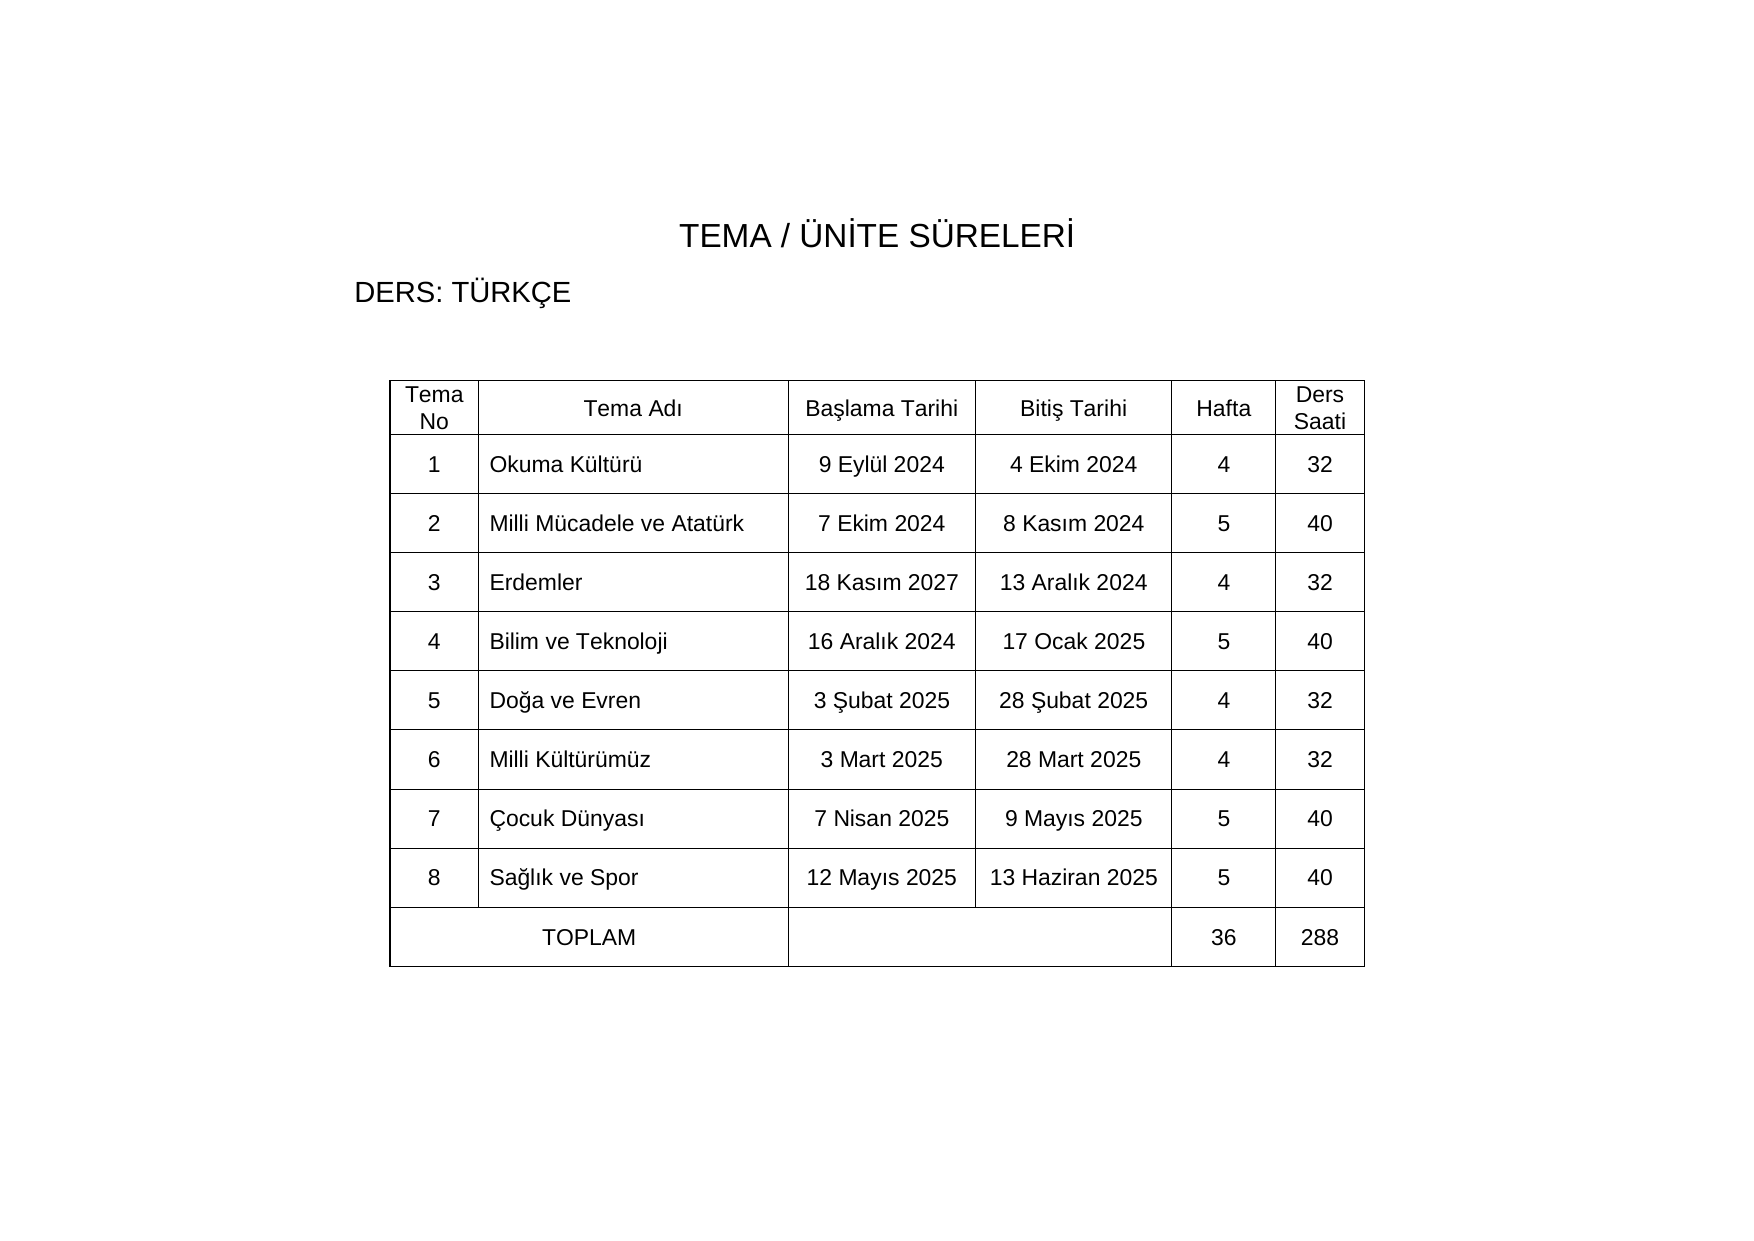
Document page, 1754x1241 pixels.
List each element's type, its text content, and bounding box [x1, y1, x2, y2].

table_header Ders Saati [1276, 381, 1364, 434]
table_cell 5 [1172, 612, 1275, 670]
table_cell 7 [391, 790, 478, 847]
table_cell 40 [1276, 612, 1364, 670]
table_cell Okuma Kültürü [479, 435, 788, 493]
table_cell 40 [1276, 849, 1364, 907]
table_cell 5 [1172, 494, 1275, 552]
table_cell 36 [1172, 908, 1275, 966]
table_cell 5 [1172, 849, 1275, 907]
table_cell [789, 908, 1171, 966]
table_cell 4 [1172, 553, 1275, 611]
table_header Tema No [391, 381, 478, 434]
table_cell 2 [391, 494, 478, 552]
table_cell 8 [391, 849, 478, 907]
table_cell Milli Mücadele ve Atatürk [479, 494, 788, 552]
table_cell 32 [1276, 553, 1364, 611]
table_cell 288 [1276, 908, 1364, 966]
table_cell 12 Mayıs 2025 [789, 849, 975, 907]
table_cell Bilim ve Teknoloji [479, 612, 788, 670]
table_cell 8 Kasım 2024 [976, 494, 1171, 552]
table_cell 28 Şubat 2025 [976, 671, 1171, 729]
table_cell Erdemler [479, 553, 788, 611]
table_cell 1 [391, 435, 478, 493]
table_header Tema Adı [479, 381, 788, 434]
table_cell 4 [1172, 671, 1275, 729]
table_cell TOPLAM [391, 908, 788, 966]
table_cell Milli Kültürümüz [479, 730, 788, 788]
table_cell 7 Nisan 2025 [789, 790, 975, 847]
table_cell 18 Kasım 2027 [789, 553, 975, 611]
table_cell 4 Ekim 2024 [976, 435, 1171, 493]
table_cell 28 Mart 2025 [976, 730, 1171, 788]
table_header Başlama Tarihi [789, 381, 975, 434]
table_cell 32 [1276, 671, 1364, 729]
table_cell 16 Aralık 2024 [789, 612, 975, 670]
table_cell 13 Aralık 2024 [976, 553, 1171, 611]
table_cell 13 Haziran 2025 [976, 849, 1171, 907]
table_cell 3 Şubat 2025 [789, 671, 975, 729]
table_cell 17 Ocak 2025 [976, 612, 1171, 670]
table_cell 9 Eylül 2024 [789, 435, 975, 493]
table_cell 9 Mayıs 2025 [976, 790, 1171, 847]
table_cell Sağlık ve Spor [479, 849, 788, 907]
text TEMA / ÜNİTE SÜRELERİ [59, 217, 1695, 255]
table_cell Çocuk Dünyası [479, 790, 788, 847]
table_cell 3 [391, 553, 478, 611]
table_cell 6 [391, 730, 478, 788]
table_cell 32 [1276, 730, 1364, 788]
table_cell 4 [1172, 435, 1275, 493]
table_cell 3 Mart 2025 [789, 730, 975, 788]
table_cell 4 [391, 612, 478, 670]
table_cell 5 [1172, 790, 1275, 847]
table_cell 4 [1172, 730, 1275, 788]
table_cell 5 [391, 671, 478, 729]
table_cell 40 [1276, 790, 1364, 847]
table_header Bitiş Tarihi [976, 381, 1171, 434]
table_cell 40 [1276, 494, 1364, 552]
text DERS: TÜRKÇE [280, 275, 1695, 308]
table_header Hafta [1172, 381, 1275, 434]
table_cell 32 [1276, 435, 1364, 493]
table_cell 7 Ekim 2024 [789, 494, 975, 552]
table_cell Doğa ve Evren [479, 671, 788, 729]
